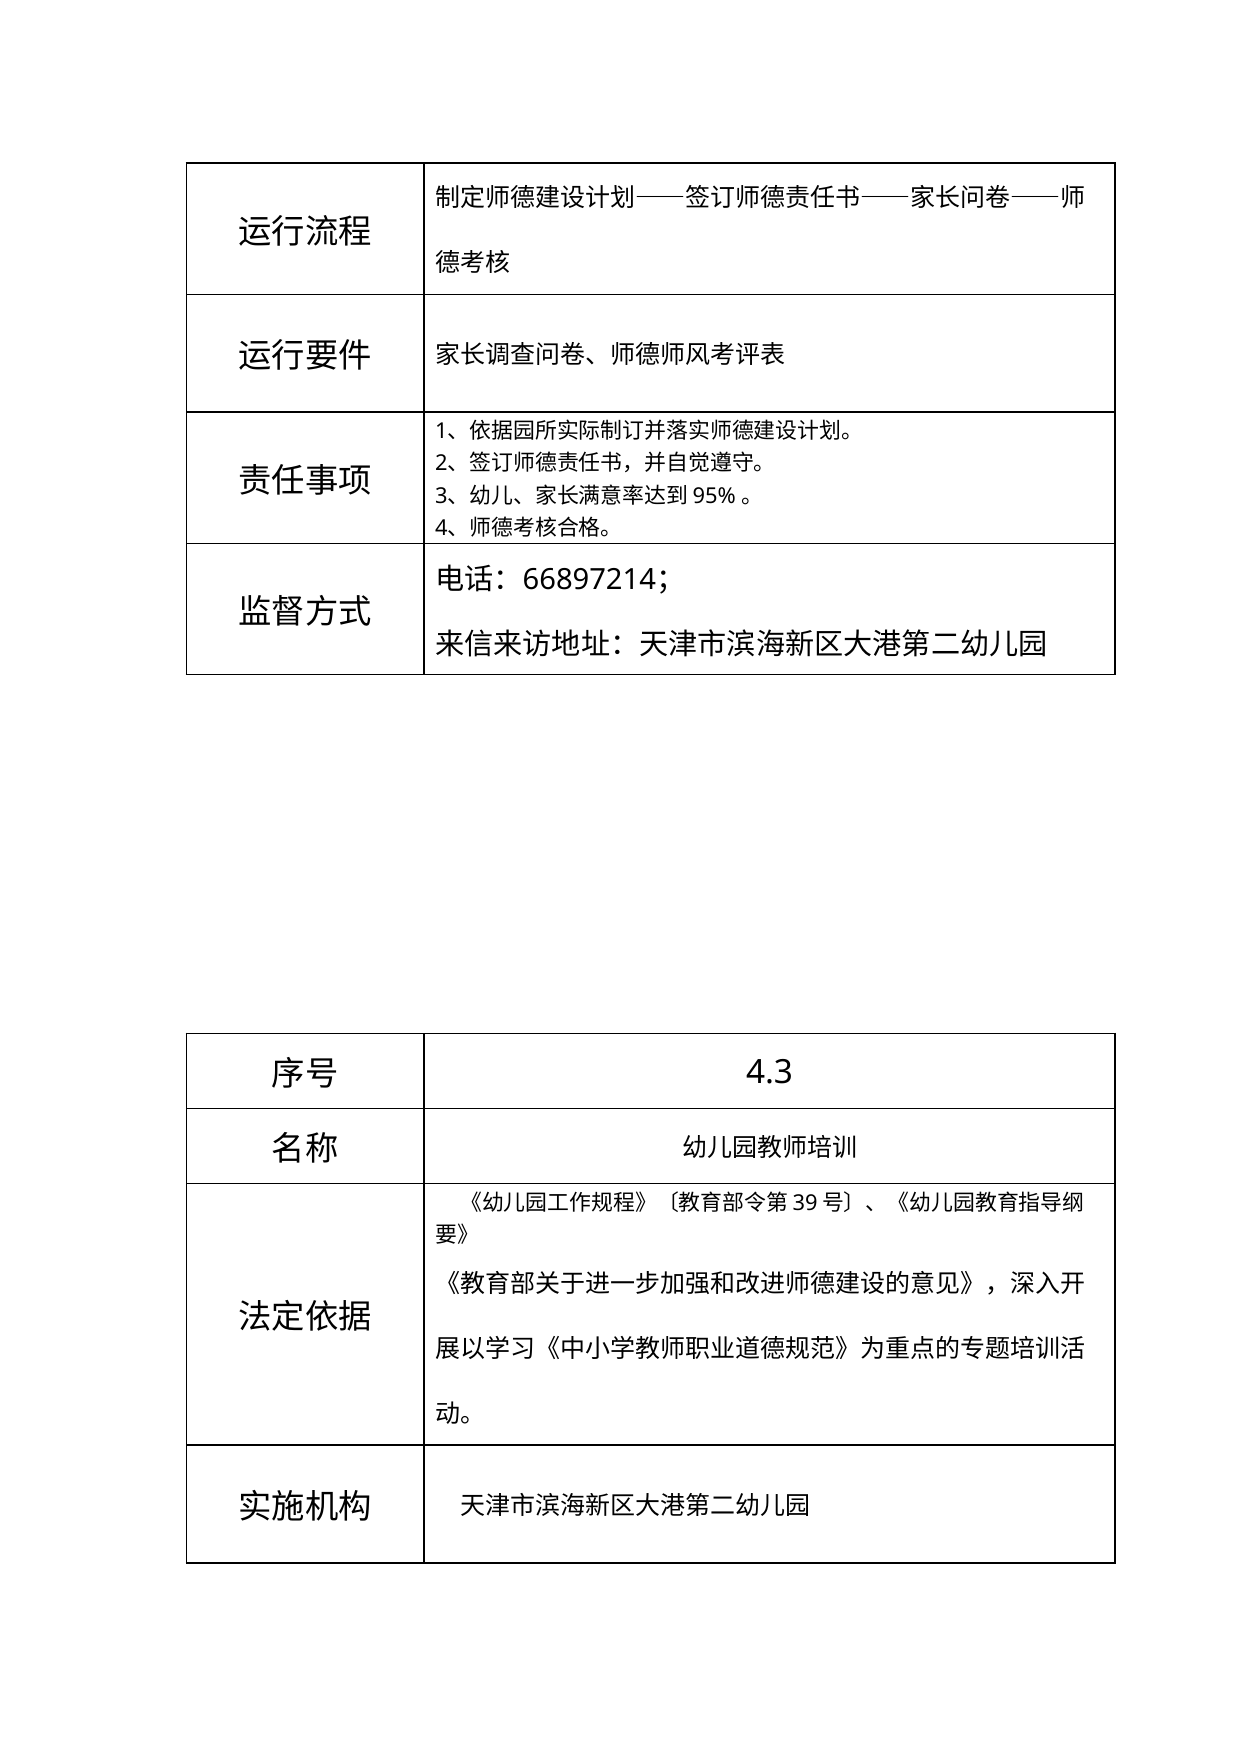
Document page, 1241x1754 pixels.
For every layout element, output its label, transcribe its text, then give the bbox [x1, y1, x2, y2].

table_cell 幼儿园教师培训 [425, 1109, 1114, 1183]
table_header 序号 [187, 1034, 423, 1108]
table_cell 1、依据园所实际制订并落实师德建设计划。 2、签订师德责任书，并自觉遵守。 3、幼儿、家长满意率达到95% 。 4、师德考核合格。 [425, 413, 1114, 543]
table_cell 监督方式 [187, 544, 423, 674]
table_cell 法定依据 [187, 1184, 423, 1444]
table_cell 名称 [187, 1109, 423, 1183]
table_cell 运行流程 [187, 164, 423, 293]
table_cell 家长调查问卷、师德师风考评表 [425, 295, 1114, 411]
table_header 4.3 [425, 1034, 1114, 1108]
table_cell 电话：66897214； 来信来访地址：天津市滨海新区大港第二幼儿园 [425, 544, 1114, 674]
table_cell 运行要件 [187, 295, 423, 411]
table_cell 《幼儿园工作规程》〔教育部令第39号〕、《幼儿园教育指导纲要》 《教育部关于进一步加强和改进师德建设的意见》，深入开展以学习《中小学教师职业道德规范》为重点的专题培训活动。 [425, 1184, 1114, 1444]
table_cell 制定师德建设计划——签订师德责任书——家长问卷——师德考核 [425, 164, 1114, 293]
table_cell 实施机构 [187, 1446, 423, 1562]
table_cell 天津市滨海新区大港第二幼儿园 [425, 1446, 1114, 1562]
table_cell 责任事项 [187, 413, 423, 543]
